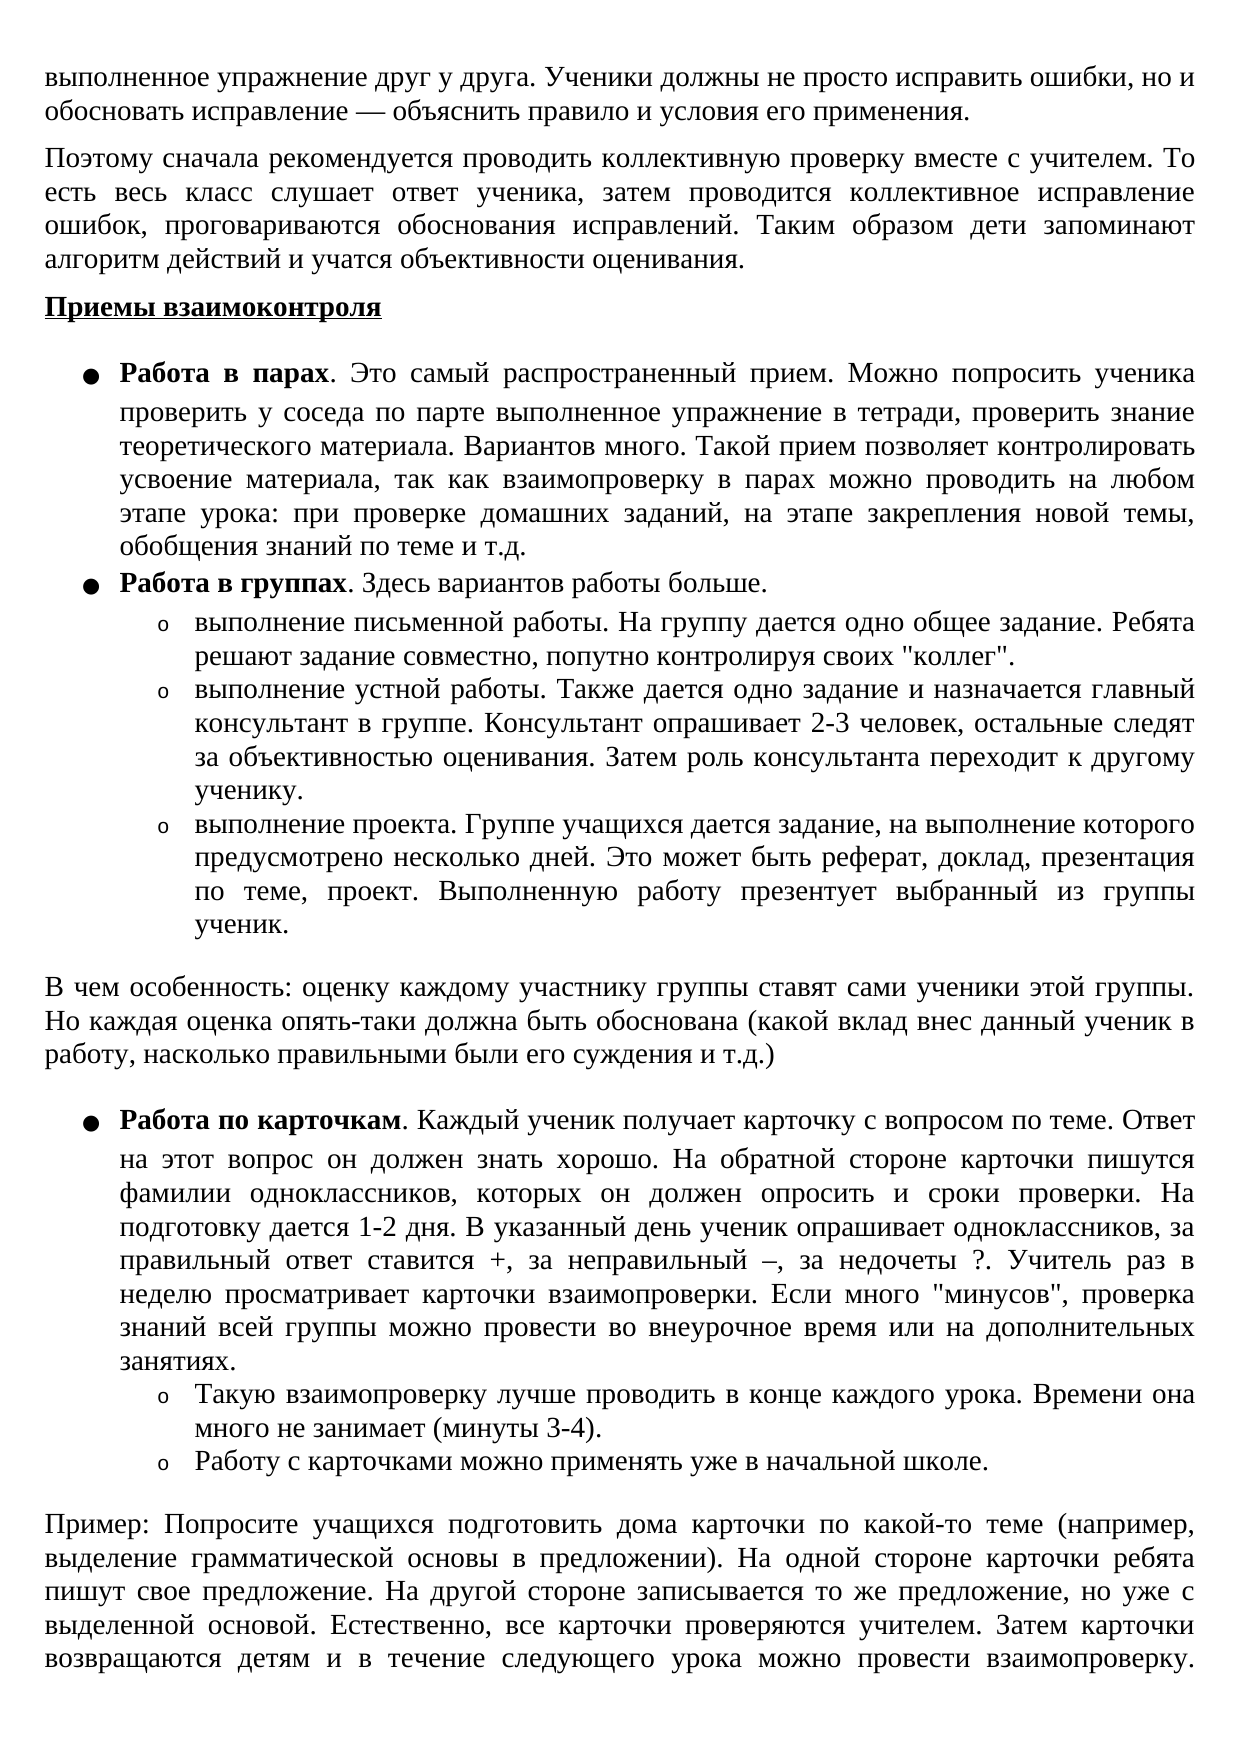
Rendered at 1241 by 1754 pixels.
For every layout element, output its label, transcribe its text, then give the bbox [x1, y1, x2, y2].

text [44, 1506, 1196, 1674]
list Работа в парах. Это самый распространенный прием. Можно попросить ученика проверить у соседа по парте выполненное упражнение в тетради, проверить знание теоретического материала. Вариантов много. Такой прием позволяет контролировать усвоение материала, так как взаимопроверку в парах можно проводить на любом этапе урока: при проверке домашних заданий, на этапе закрепления новой темы, обобщения знаний по теме и т.д. [82, 351, 1196, 562]
list Работу с карточками можно применять уже в начальной школе. [157, 1443, 1196, 1477]
text Приемы взаимоконтроля [44, 289, 1196, 322]
text Поэтому сначала рекомендуется проводить коллективную проверку вместе с учителем. То есть весь класс слушает ответ ученика, затем проводится коллективное исправление ошибок, проговариваются обоснования исправлений. Таким образом дети запоминают алгоритм действий и учатся объективности оценивания. [44, 140, 1196, 274]
list Работа в группах. Здесь вариантов работы больше. [82, 562, 1196, 604]
text В чем особенность: оценку каждому участнику группы ставят сами ученики этой группы. Но каждая оценка опять-таки должна быть обоснована (какой вклад внес данный ученик в работу, насколько правильными были его суждения и т.д.) [44, 969, 1196, 1070]
list выполнение проекта. Группе учащихся дается задание, на выполнение которого предусмотрено несколько дней. Это может быть реферат, доклад, презентация по теме, проект. Выполненную работу презентует выбранный из группы ученик. [157, 806, 1196, 940]
list Такую взаимопроверку лучше проводить в конце каждого урока. Времени она много не занимает (минуты 3-4). [157, 1376, 1196, 1443]
list выполнение устной работы. Также дается одно задание и назначается главный консультант в группе. Консультант опрашивает 2-3 человек, остальные следят за объективностью оценивания. Затем роль консультанта переходит к другому ученику. [157, 672, 1196, 806]
list выполнение письменной работы. На группу дается одно общее задание. Ребята решают задание совместно, попутно контролируя своих "коллег". [157, 604, 1196, 672]
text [44, 59, 1196, 126]
list Работа по карточкам. Каждый ученик получает карточку с вопросом по теме. Ответ на этот вопрос он должен знать хорошо. На обратной стороне карточки пишутся фамилии одноклассников, которых он должен опросить и сроки проверки. На подготовку дается 1-2 дня. В указанный день ученик опрашивает одноклассников, за правильный ответ ставится +, за неправильный –, за недочеты ?. Учитель раз в неделю просматривает карточки взаимопроверки. Если много "минусов", проверка знаний всей группы можно провести во внеурочное время или на дополнительных занятиях. [82, 1099, 1196, 1376]
